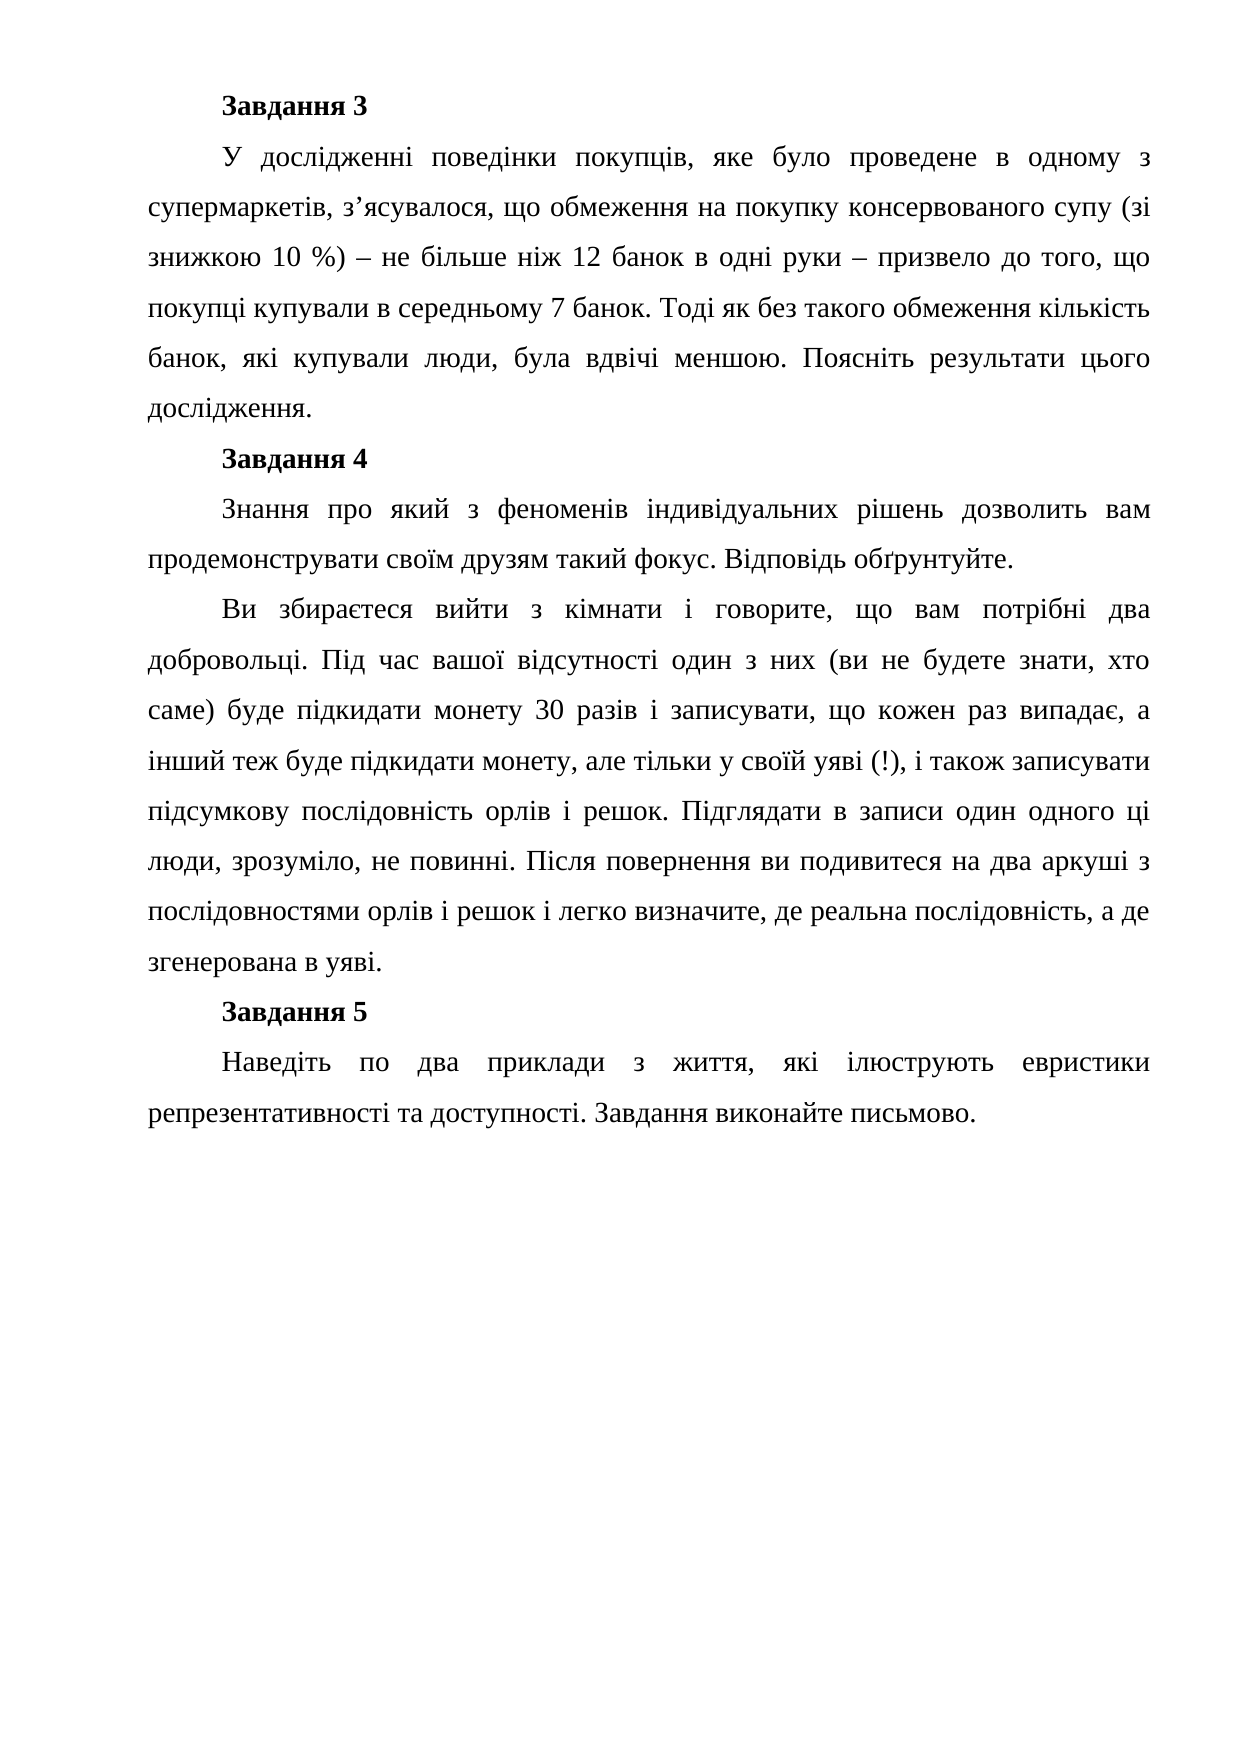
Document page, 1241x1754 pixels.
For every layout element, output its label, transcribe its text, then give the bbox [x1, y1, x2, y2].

text Ви збираєтеся вийти з кімнати і говорите, що вам потрібні два добровольці. Під час вашої відсутності один з них (ви не будете знати, хто саме) буде підкидати монету 30 разів і записувати, що кожен раз випадає, а інший теж буде підкидати монету, але тільки у своїй уяві (!), і також записувати підсумкову послідовність орлів і решок. Підглядати в записи один одного ці люди, зрозуміло, не повинні. Після повернення ви подивитеся на два аркуші з послідовностями орлів і решок і легко визначите, де реальна послідовність, а де згенерована в уяві. [148, 592, 1152, 977]
text У дослідженні поведінки покупців, яке було проведене в одному з супермаркетів, з’ясувалося, що обмеження на покупку консервованого супу (зі знижкою 10 %) – не більше ніж 12 банок в одні руки – призвело до того, що покупці купували в середньому 7 банок. Тоді як без такого обмеження кількість банок, які купували люди, була вдвічі меншою. Поясніть результати цього дослідження. [148, 139, 1152, 424]
text Завдання 5 [148, 994, 1152, 1028]
text Наведіть по два приклади з життя, які ілюструють евристики репрезентативності та доступності. Завдання виконайте письмово. [148, 1044, 1152, 1128]
text Завдання 4 [148, 441, 1152, 474]
text Знання про який з феноменів індивідуальних рішень дозволить вам продемонструвати своїм друзям такий фокус. Відповідь обґрунтуйте. [148, 491, 1152, 575]
text Завдання 3 [148, 88, 1152, 122]
